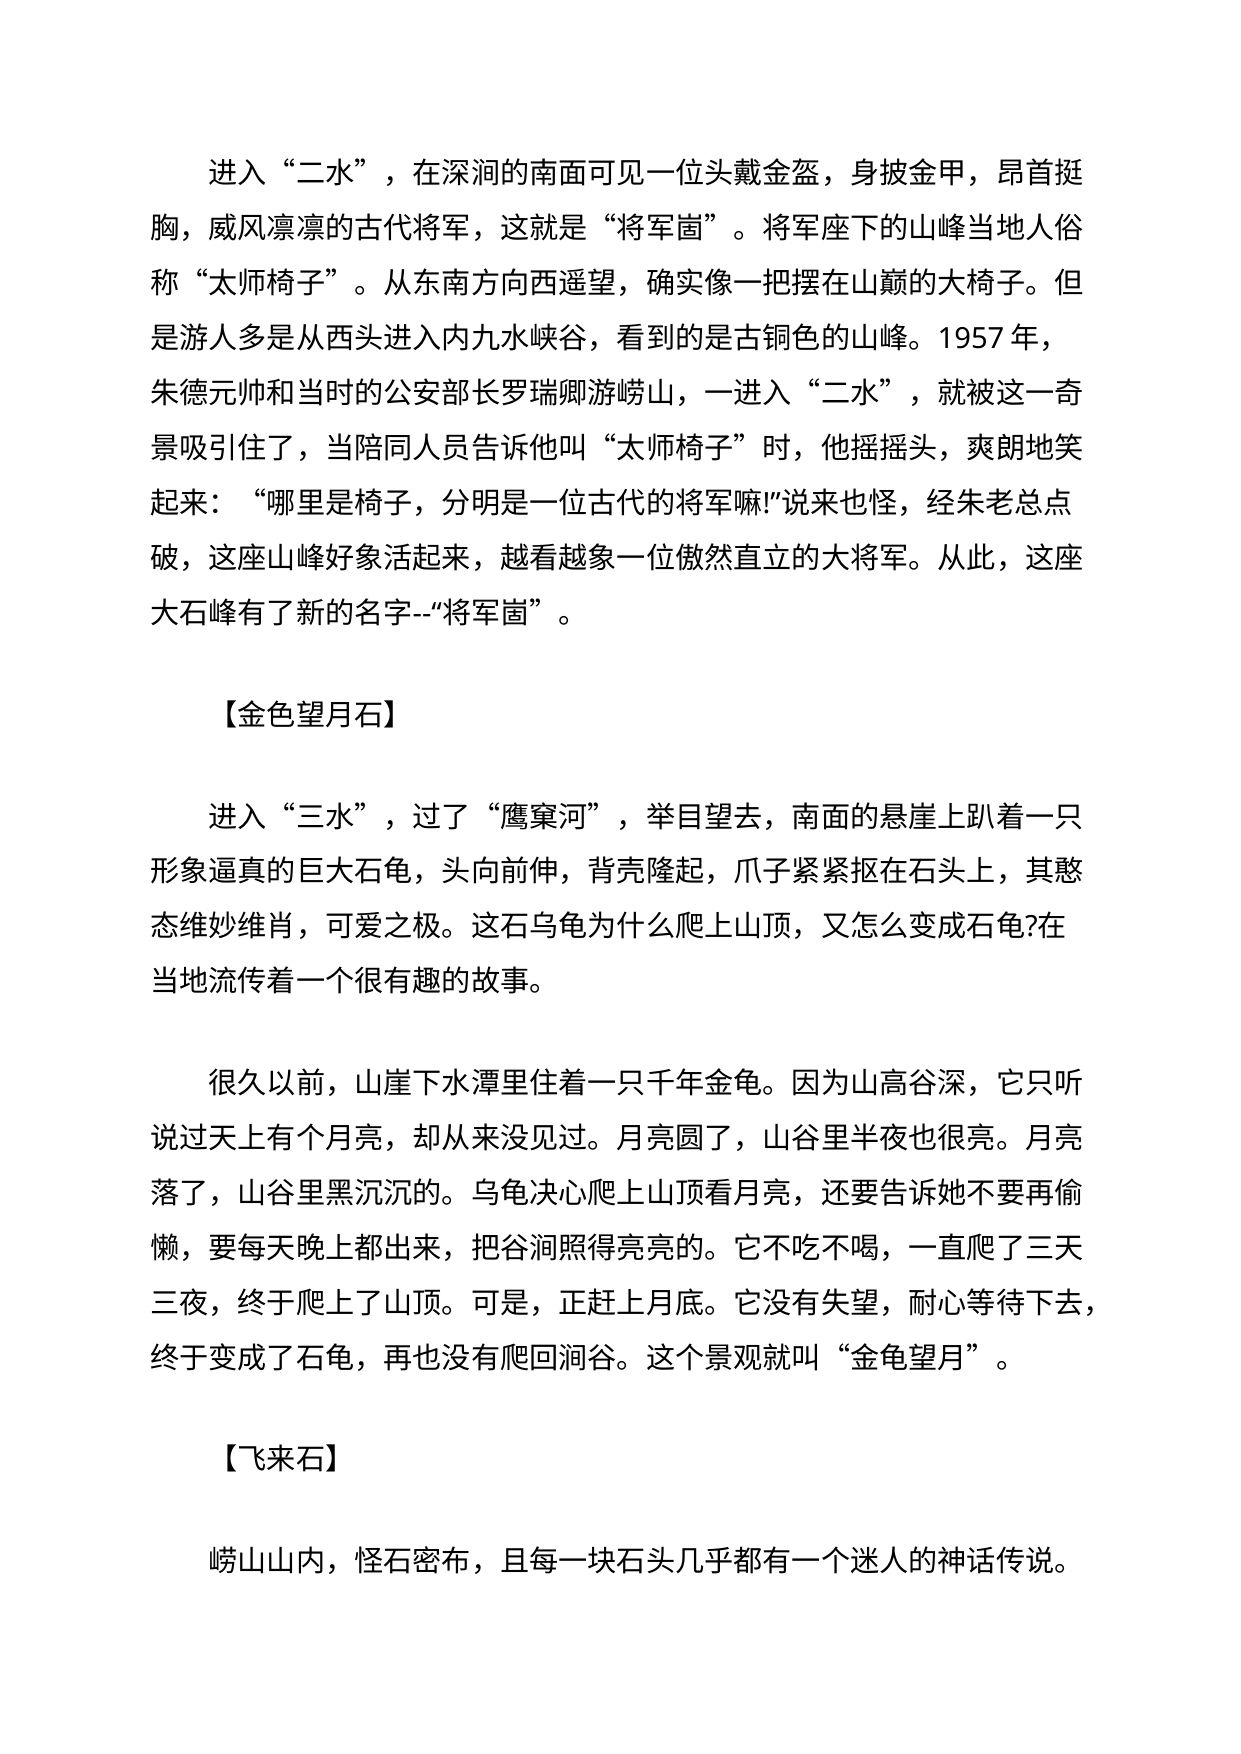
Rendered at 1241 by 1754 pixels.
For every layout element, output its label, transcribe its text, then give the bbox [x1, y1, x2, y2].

text 【飞来石】 [150, 1436, 1090, 1478]
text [150, 1538, 1090, 1580]
text 很久以前，山崖下水潭里住着一只千年金龟。因为山高谷深，它只听说过天上有个月亮，却从来没见过。月亮圆了，山谷里半夜也很亮。月亮落了，山谷里黑沉沉的。乌龟决心爬上山顶看月亮，还要告诉她不要再偷懒，要每天晚上都出来，把谷涧照得亮亮的。它不吃不喝，一直爬了三天三夜，终于爬上了山顶。可是，正赶上月底。它没有失望，耐心等待下去，终于变成了石龟，再也没有爬回涧谷。这个景观就叫“金龟望月”。 [150, 1060, 1090, 1376]
text 【金色望月石】 [150, 691, 1090, 734]
text 进入“三水”，过了“鹰窠河”，举目望去，南面的悬崖上趴着一只形象逼真的巨大石龟，头向前伸，背壳隆起，爪子紧紧抠在石头上，其憨态维妙维肖，可爱之极。这石乌龟为什么爬上山顶，又怎么变成石龟?在当地流传着一个很有趣的故事。 [150, 793, 1090, 1000]
text 进入“二水”，在深涧的南面可见一位头戴金盔，身披金甲，昂首挺胸，威风凛凛的古代将军，这就是“将军崮”。将军座下的山峰当地人俗称“太师椅子”。从东南方向西遥望，确实像一把摆在山巅的大椅子。但是游人多是从西头进入内九水峡谷，看到的是古铜色的山峰。1957年，朱德元帅和当时的公安部长罗瑞卿游崂山，一进入“二水”，就被这一奇景吸引住了，当陪同人员告诉他叫“太师椅子”时，他摇摇头，爽朗地笑起来：“哪里是椅子，分明是一位古代的将军嘛!”说来也怪，经朱老总点破，这座山峰好象活起来，越看越象一位傲然直立的大将军。从此，这座大石峰有了新的名字--“将军崮”。 [150, 150, 1090, 632]
